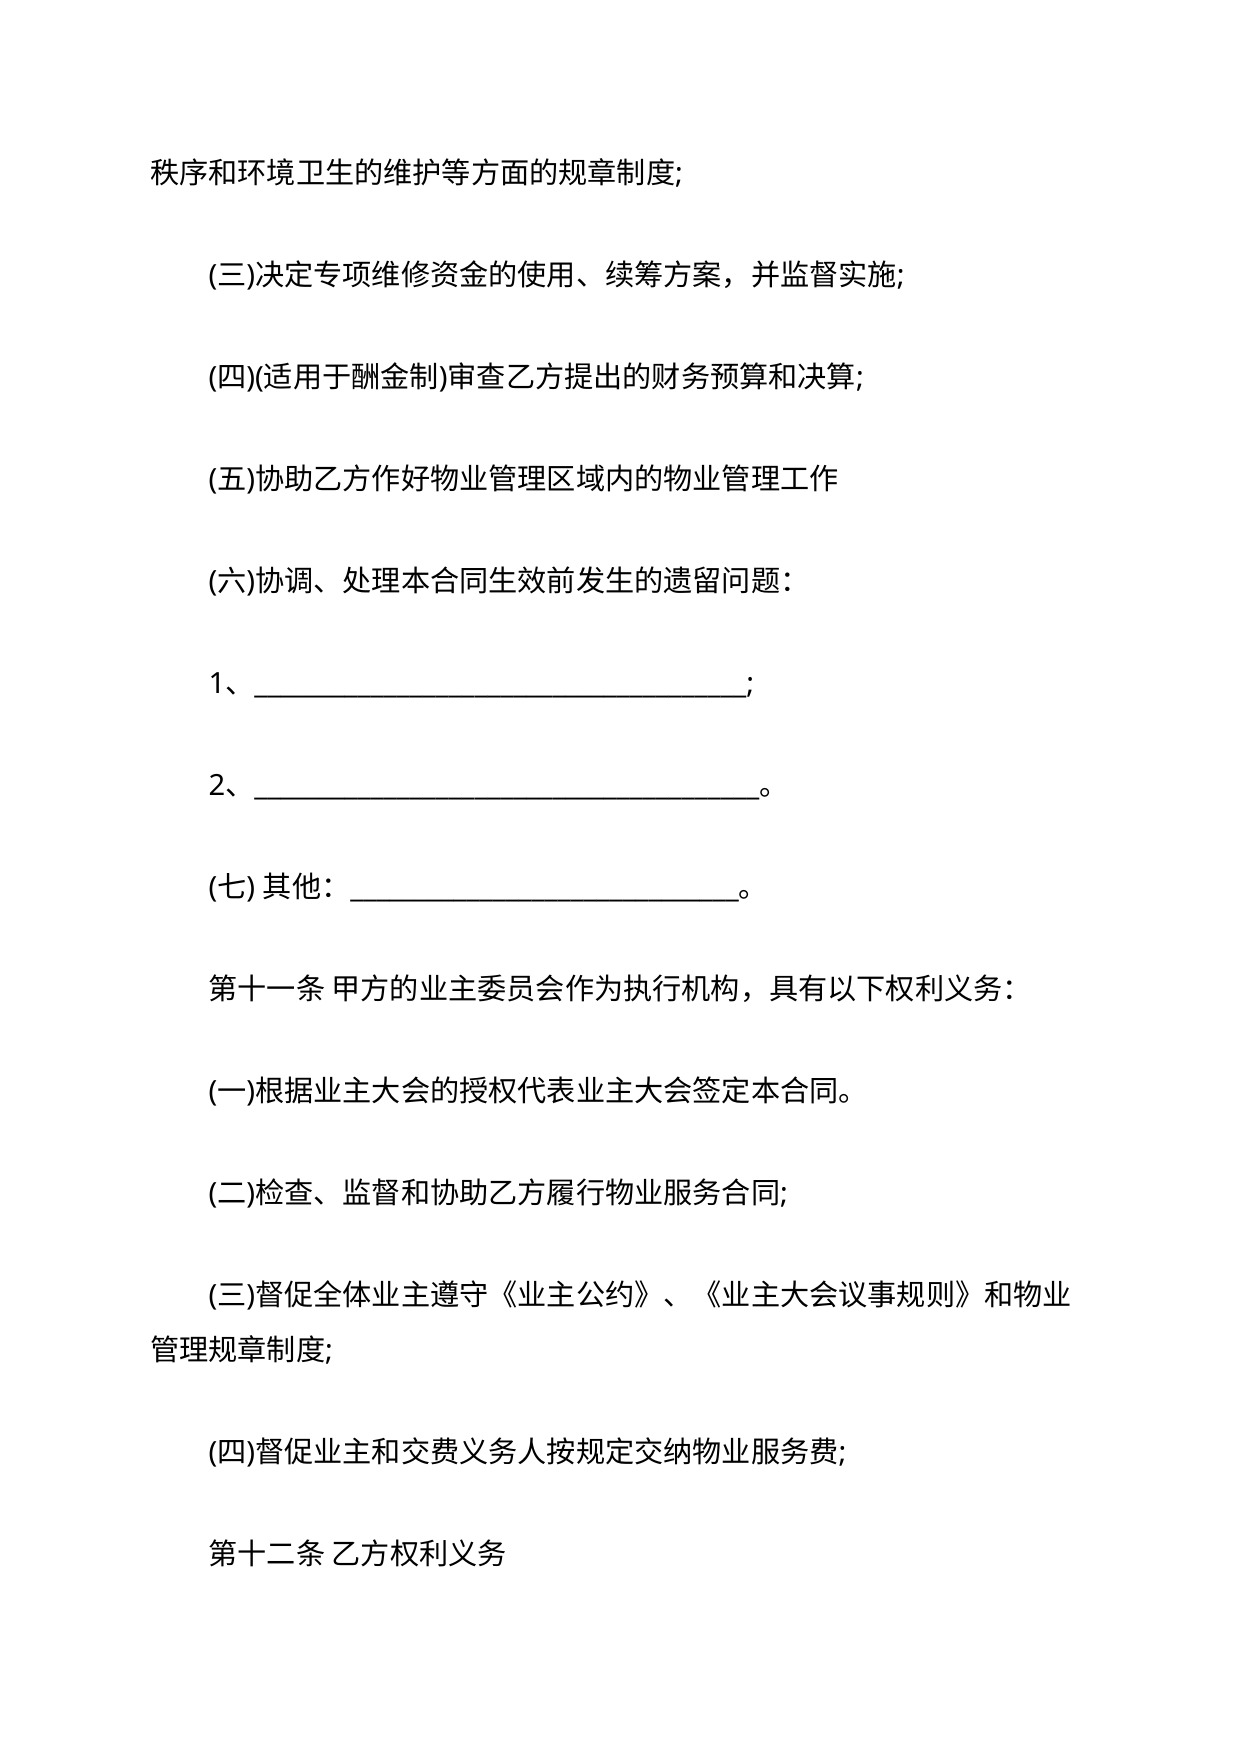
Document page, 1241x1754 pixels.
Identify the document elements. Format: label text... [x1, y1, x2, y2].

text 2、_______________________________________。 [150, 762, 1090, 804]
text 1、______________________________________; [150, 660, 1090, 702]
text 第十二条 乙方权利义务 [150, 1531, 1090, 1573]
text (四)督促业主和交费义务人按规定交纳物业服务费; [150, 1428, 1090, 1471]
text (四)(适用于酬金制)审查乙方提出的财务预算和决算; [150, 354, 1090, 396]
text 第十一条 甲方的业主委员会作为执行机构，具有以下权利义务： [150, 966, 1090, 1008]
text (三)决定专项维修资金的使用、续筹方案，并监督实施; [150, 252, 1090, 294]
text (六)协调、处理本合同生效前发生的遗留问题： [150, 558, 1090, 600]
text (二)检查、监督和协助乙方履行物业服务合同; [150, 1169, 1090, 1212]
text (五)协助乙方作好物业管理区域内的物业管理工作 [150, 456, 1090, 498]
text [150, 150, 1090, 192]
text (七) 其他：______________________________。 [150, 864, 1090, 906]
text (一)根据业主大会的授权代表业主大会签定本合同。 [150, 1068, 1090, 1110]
text (三)督促全体业主遵守《业主公约》、《业主大会议事规则》和物业管理规章制度; [150, 1272, 1090, 1369]
